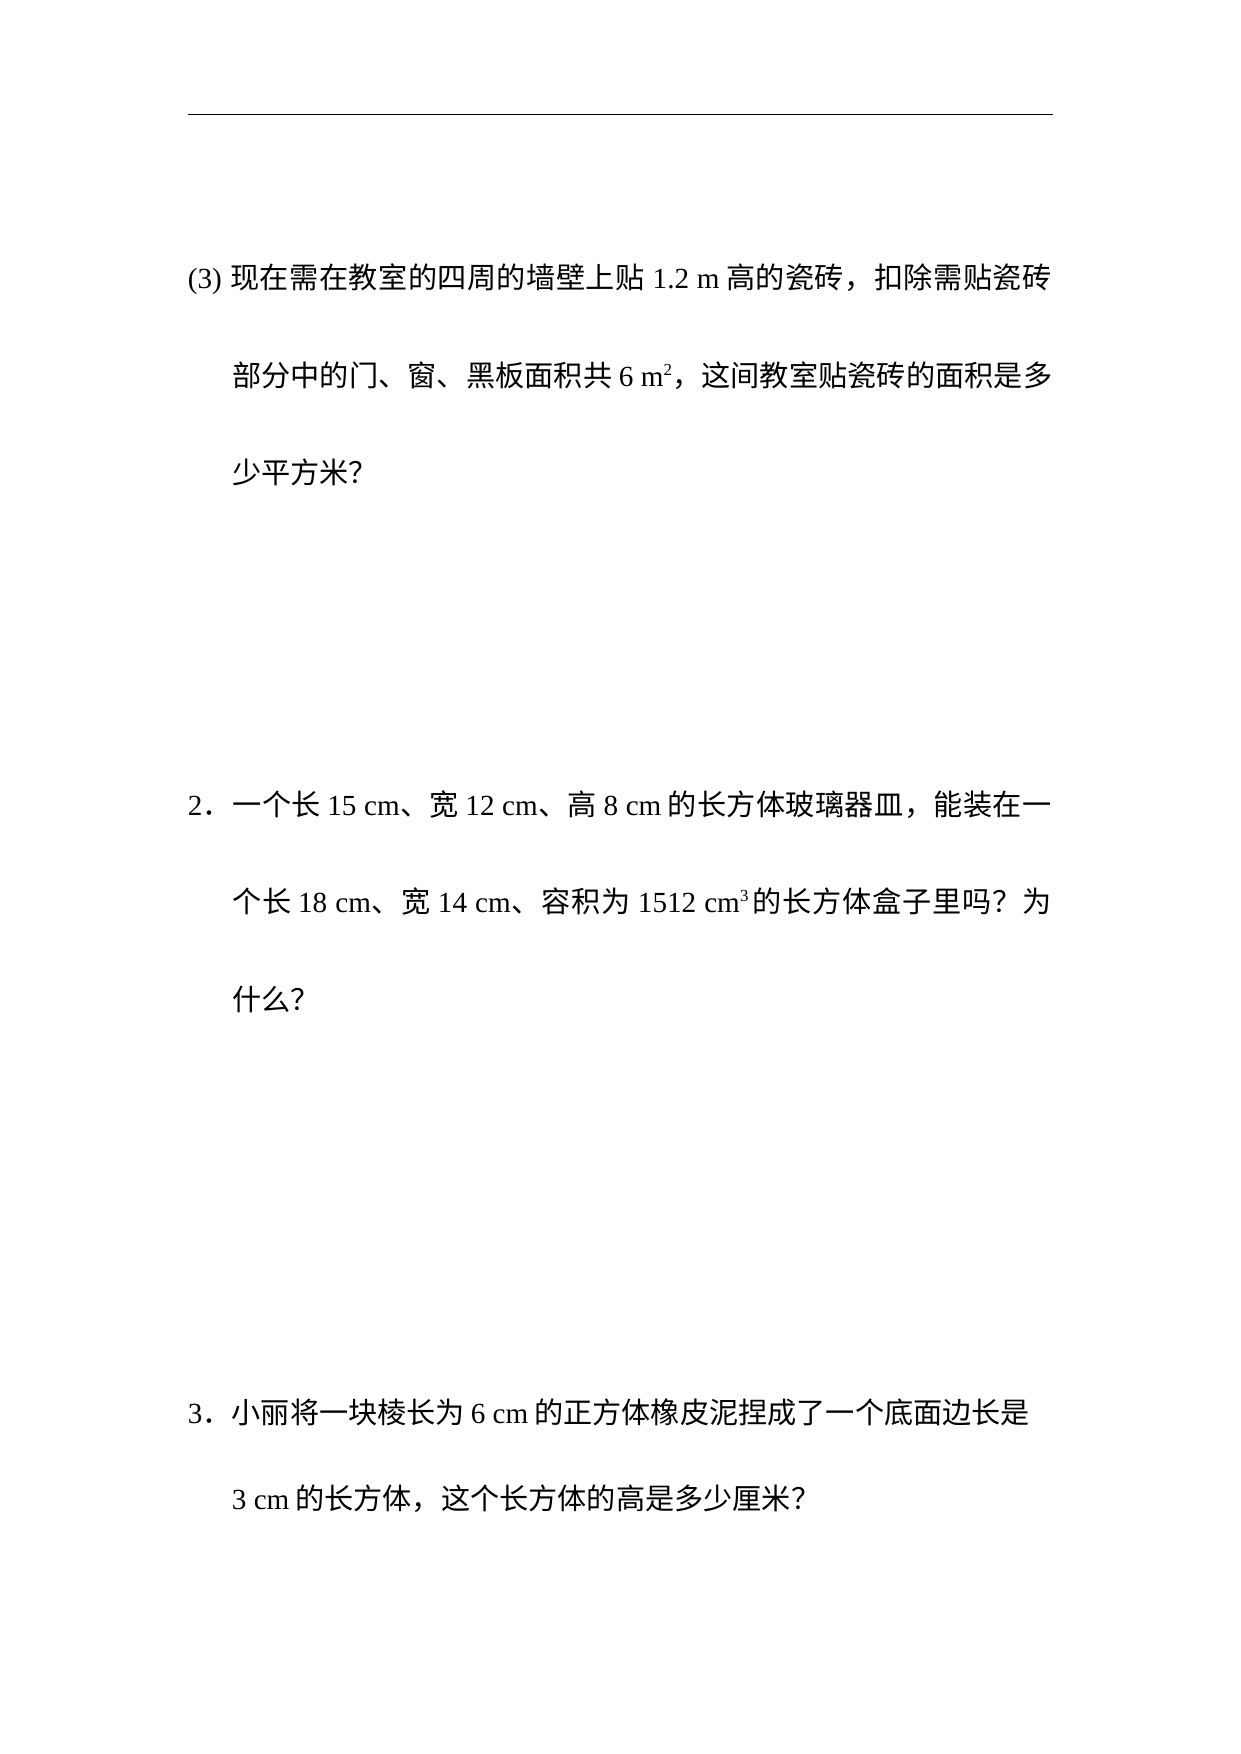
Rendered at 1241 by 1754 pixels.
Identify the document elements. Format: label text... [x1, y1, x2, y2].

text 3 cm的长方体，这个长方体的高是多少厘米？ [232, 1464, 1053, 1529]
text 2．一个长15 cm、宽12 cm、高8 cm的长方体玻璃器皿，能装在一个长18 cm、宽14 cm、容积为1512 cm3的长方体盒子里吗？为什么？ [188, 770, 1053, 1030]
text (3) 现在需在教室的四周的墙壁上贴1.2 m高的瓷砖，扣除需贴瓷砖部分中的门、窗、黑板面积共6 m2，这间教室贴瓷砖的面积是多少平方米？ [188, 244, 1053, 504]
text 3．小丽将一块棱长为6 cm的正方体橡皮泥捏成了一个底面边长是 [188, 1378, 1053, 1443]
